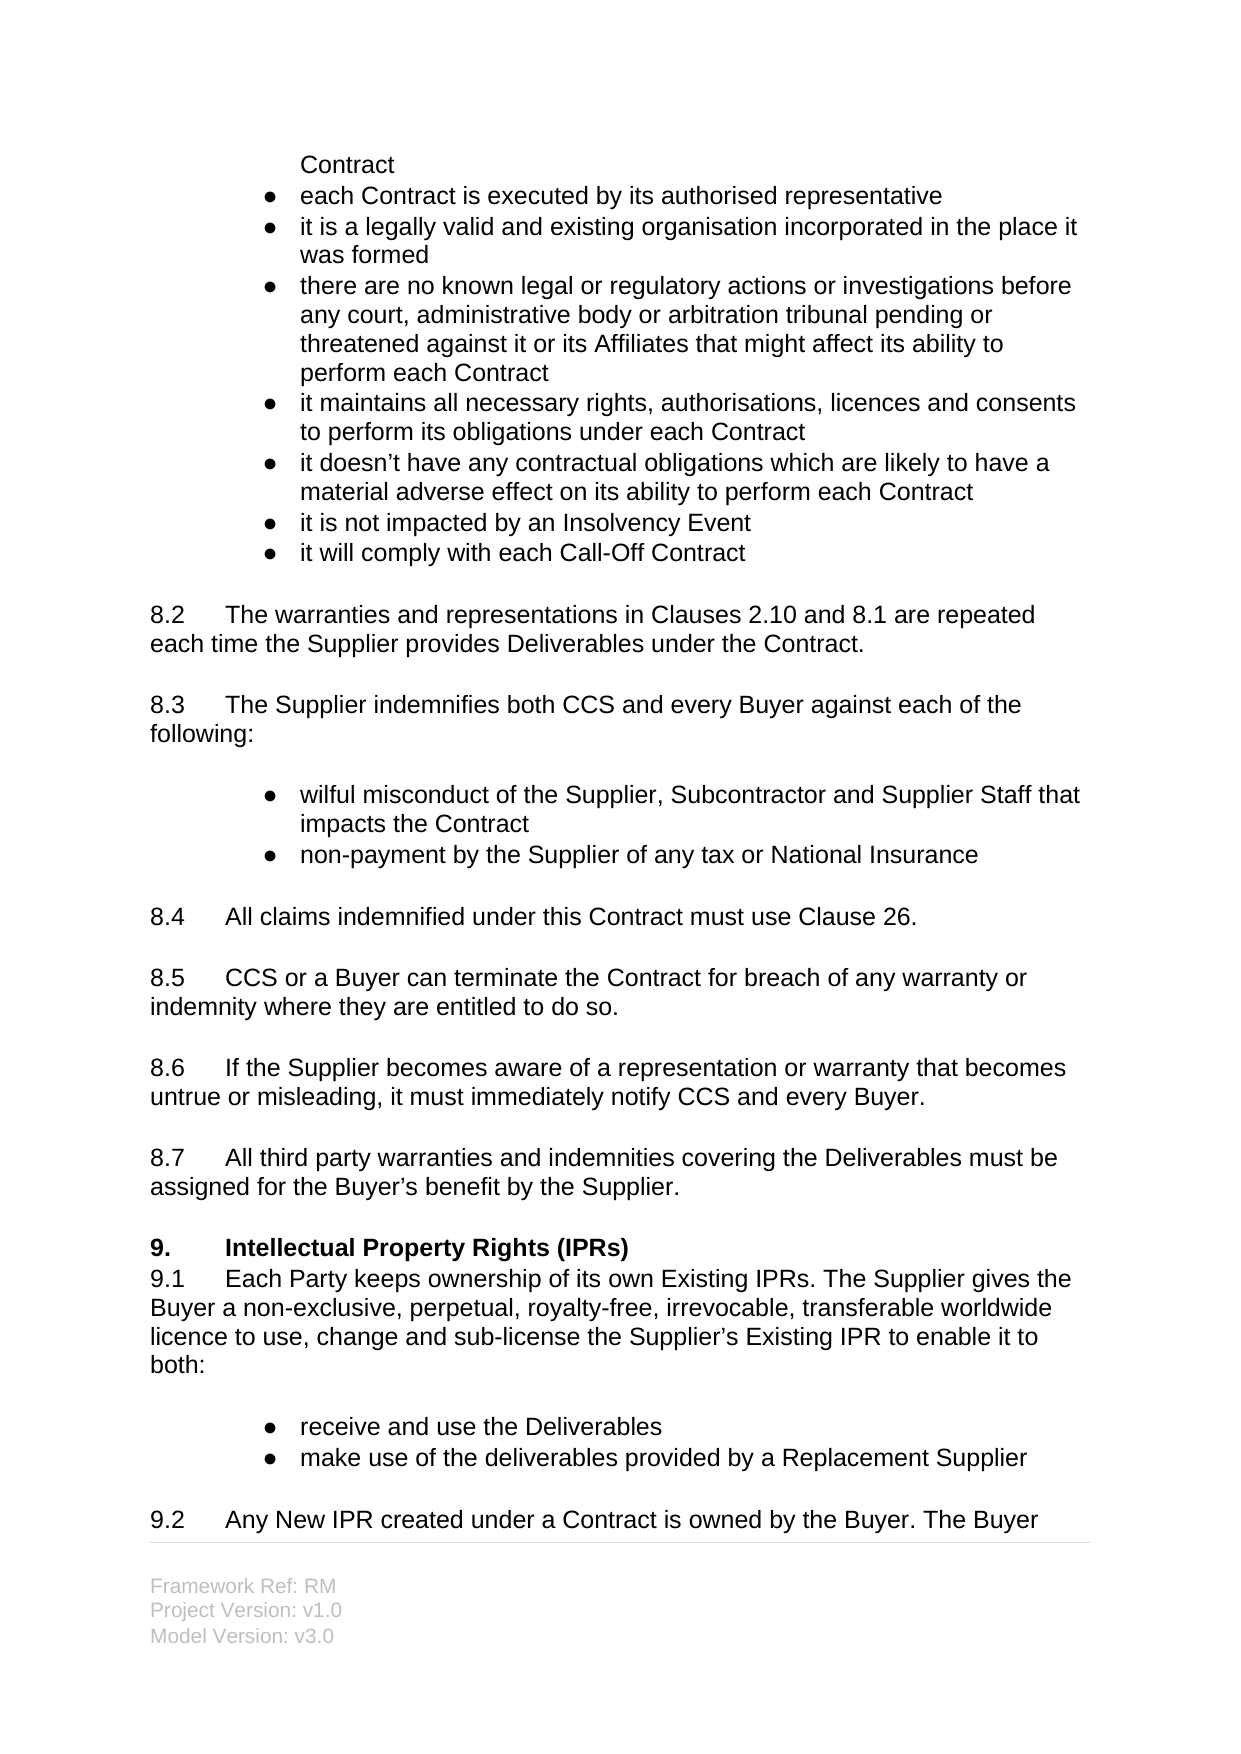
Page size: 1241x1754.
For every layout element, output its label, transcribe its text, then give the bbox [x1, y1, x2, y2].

text 8.2 The warranties and representations in Clauses 2.10 and 8.1 are repeated each time the Supplier provides Deliverables under the Contract. [150, 600, 1090, 688]
list it is a legally valid and existing organisation incorporated in the place it was formed [262, 212, 1090, 269]
text 8.3 The Supplier indemnifies both CCS and every Buyer against each of the following: [150, 690, 1090, 748]
list it will comply with each Call-Off Contract [262, 538, 1090, 567]
list there are no known legal or regulatory actions or investigations before any court, administrative body or arbitration tribunal pending or threatened against it or its Affiliates that might affect its ability to perform each Contract [262, 271, 1090, 386]
list make use of the deliverables provided by a Replacement Supplier [262, 1443, 1090, 1472]
list it is not impacted by an Insolvency Event [262, 507, 1090, 536]
text 9.1 Each Party keeps ownership of its own Existing IPRs. The Supplier gives the Buyer a non-exclusive, perpetual, royalty-free, irrevocable, transferable worldwide licence to use, change and sub-license the Supplier’s Existing IPR to enable it to both: [150, 1264, 1090, 1379]
list wilful misconduct of the Supplier, Subcontractor and Supplier Staff that impacts the Contract [262, 781, 1090, 838]
list each Contract is executed by its authorised representative [262, 181, 1090, 209]
text 8.5 CCS or a Buyer can terminate the Contract for breach of any warranty or indemnity where they are entitled to do so. [150, 963, 1090, 1051]
text 8.4 All claims indemnified under this Contract must use Clause 26. [150, 902, 1090, 961]
subtitle 9. Intellectual Property Rights (IPRs) [150, 1233, 1090, 1262]
list it doesn’t have any contractual obligations which are likely to have a material adverse effect on its ability to perform each Contract [262, 448, 1090, 505]
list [262, 150, 1090, 179]
text 8.6 If the Supplier becomes aware of a representation or warranty that becomes untrue or misleading, it must immediately notify CCS and every Buyer. [150, 1053, 1090, 1141]
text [150, 1505, 1090, 1533]
text 8.7 All third party warranties and indemnities covering the Deliverables must be assigned for the Buyer’s benefit by the Supplier. [150, 1143, 1090, 1231]
list it maintains all necessary rights, authorisations, licences and consents to perform its obligations under each Contract [262, 388, 1090, 446]
list non-payment by the Supplier of any tax or National Insurance [262, 840, 1090, 869]
list receive and use the Deliverables [262, 1412, 1090, 1441]
